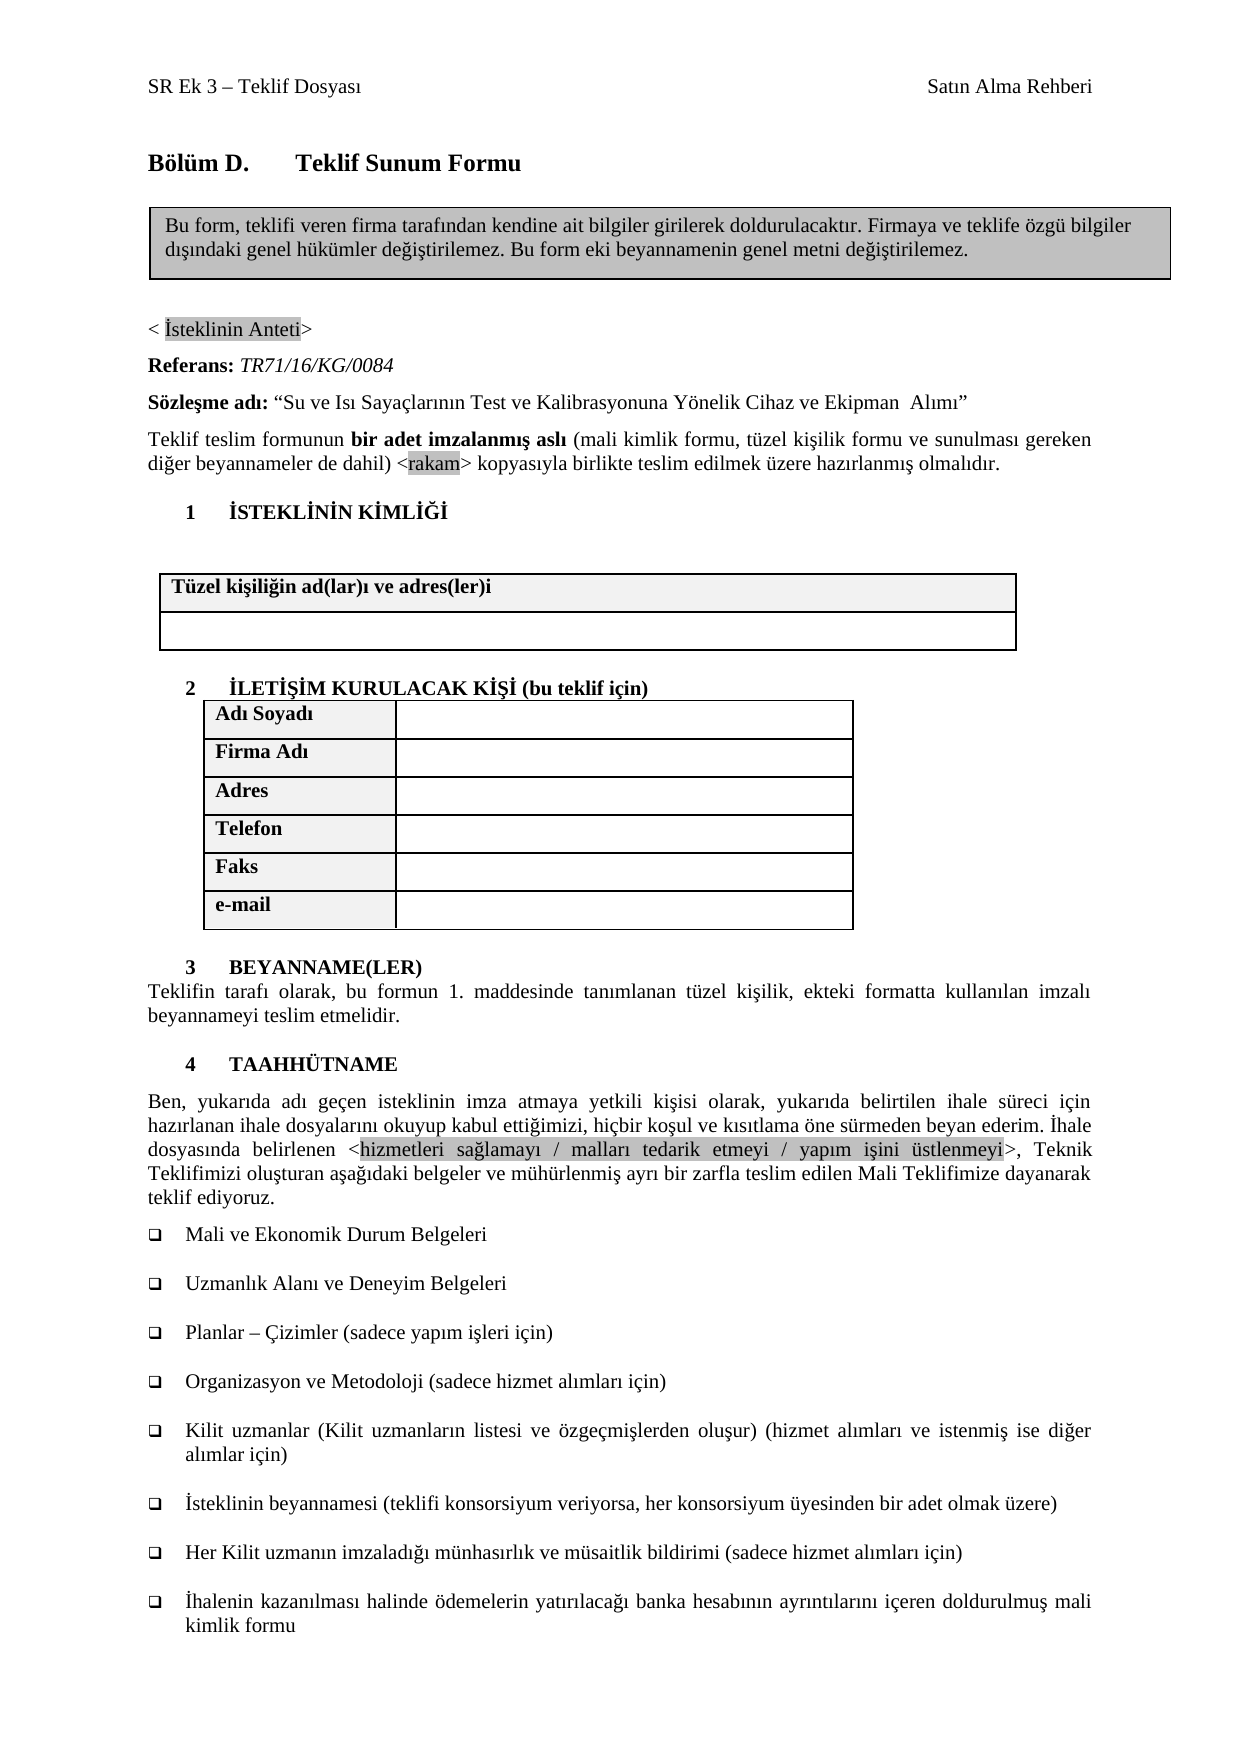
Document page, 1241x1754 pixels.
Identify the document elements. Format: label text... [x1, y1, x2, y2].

table_cell [397, 778, 852, 814]
text Bölüm D. Teklif Sunum Formu [148, 148, 1093, 176]
table_cell Firma Adı [205, 740, 395, 776]
list İSTEKLİNİN KİMLİĞİ [185, 500, 1093, 524]
list TAAHHÜTNAME [185, 1052, 1093, 1076]
table_cell [397, 892, 852, 928]
text Teklif teslim formunun bir adet imzalanmış aslı (mali kimlik formu, tüzel kişilik formu ve sunulması gereken diğer beyannameler de dahil) <rakam> kopyasıyla birlikte teslim edilmek üzere hazırlanmış olmalıdır. [148, 427, 1093, 475]
list Planlar – Çizimler (sadece yapım işleri için) [148, 1320, 1093, 1344]
table_cell e-mail [205, 892, 395, 928]
list BEYANNAME(LER) [185, 955, 1093, 979]
table_header Adı Soyadı [205, 701, 395, 738]
table_cell [397, 816, 852, 852]
text Referans: TR71/16/KG/0084 [136, 353, 1093, 377]
list Mali ve Ekonomik Durum Belgeleri [148, 1222, 1093, 1246]
list İhalenin kazanılması halinde ödemelerin yatırılacağı banka hesabının ayrıntılarını içeren doldurulmuş mali kimlik formu [148, 1589, 1093, 1637]
list Kilit uzmanlar (Kilit uzmanların listesi ve özgeçmişlerden oluşur) (hizmet alımları ve istenmiş ise diğer alımlar için) [148, 1418, 1093, 1466]
list Her Kilit uzmanın imzaladığı münhasırlık ve müsaitlik bildirimi (sadece hizmet alımları için) [148, 1540, 1093, 1564]
table_cell Faks [205, 854, 395, 890]
text < İsteklinin Anteti> [301, 317, 1093, 341]
list Organizasyon ve Metodoloji (sadece hizmet alımları için) [148, 1369, 1093, 1393]
text Teklifin tarafı olarak, bu formun 1. maddesinde tanımlanan tüzel kişilik, ekteki formatta kullanılan imzalı beyannameyi teslim etmelidir. [148, 979, 1093, 1027]
table_cell [161, 613, 1015, 649]
list İsteklinin beyannamesi (teklifi konsorsiyum veriyorsa, her konsorsiyum üyesinden bir adet olmak üzere) [148, 1491, 1093, 1515]
text Ben, yukarıda adı geçen isteklinin imza atmaya yetkili kişisi olarak, yukarıda belirtilen ihale süreci için hazırlanan ihale dosyalarını okuyup kabul ettiğimizi, hiçbir koşul ve kısıtlama öne sürmeden beyan ederim. İhale dosyasında belirlenen <hizmetleri sağlamayı / malları tedarik etmeyi / yapım işini üstlenmeyi>, Teknik Teklifimizi oluşturan aşağıdaki belgeler ve mühürlenmiş ayrı bir zarfla teslim edilen Mali Teklifimize dayanarak teklif ediyoruz. [148, 1089, 1093, 1209]
table_cell Telefon [205, 816, 395, 852]
list Uzmanlık Alanı ve Deneyim Belgeleri [148, 1271, 1093, 1295]
text Sözleşme adı: “Su ve Isı Sayaçlarının Test ve Kalibrasyonuna Yönelik Cihaz ve Ekipman Alımı” [148, 390, 1093, 414]
table_cell Adres [205, 778, 395, 814]
table_header Tüzel kişiliğin ad(lar)ı ve adres(ler)i [161, 575, 1015, 611]
table_cell [397, 854, 852, 890]
list İLETİŞİM KURULACAK KİŞİ (bu teklif için) [185, 676, 1093, 700]
table_cell [397, 740, 852, 776]
table_header [397, 701, 852, 738]
